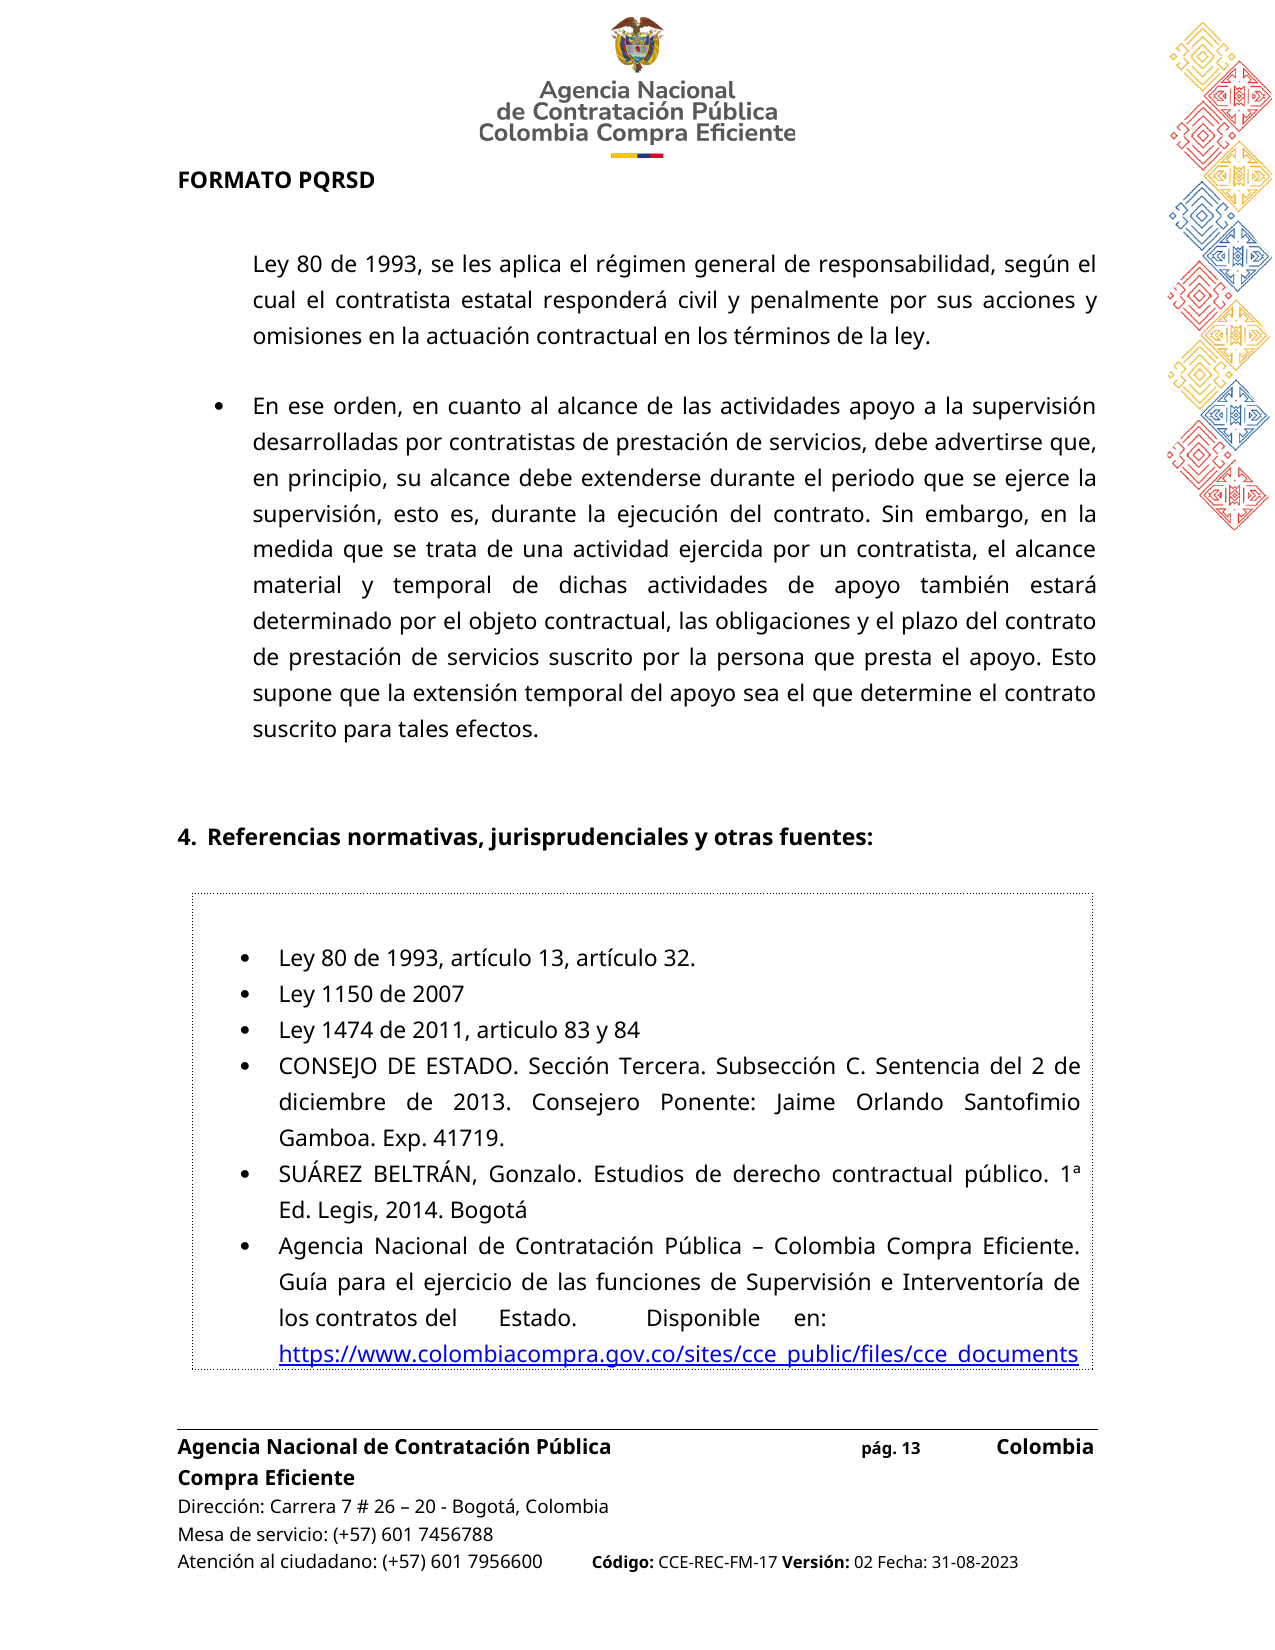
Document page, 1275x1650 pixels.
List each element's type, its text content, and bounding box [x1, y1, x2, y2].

list En ese orden, en cuanto al alcance de las actividades apoyo a la supervisión desarrolladas por contratistas de prestación de servicios, debe advertirse que, en principio, su alcance debe extenderse durante el periodo que se ejerce la supervisión, esto es, durante la ejecución del contrato. Sin embargo, en la medida que se trata de una actividad ejercida por un contratista, el alcance material y temporal de dichas actividades de apoyo también estará determinado por el objeto contractual, las obligaciones y el plazo del contrato de prestación de servicios suscrito por la persona que presta el apoyo. Esto supone que la extensión temporal del apoyo sea el que determine el contrato suscrito para tales efectos. [215, 390, 1098, 744]
list Referencias normativas, jurisprudenciales y otras fuentes: [177, 821, 1098, 852]
picture [479, 17, 796, 158]
picture [1165, 22, 1272, 528]
